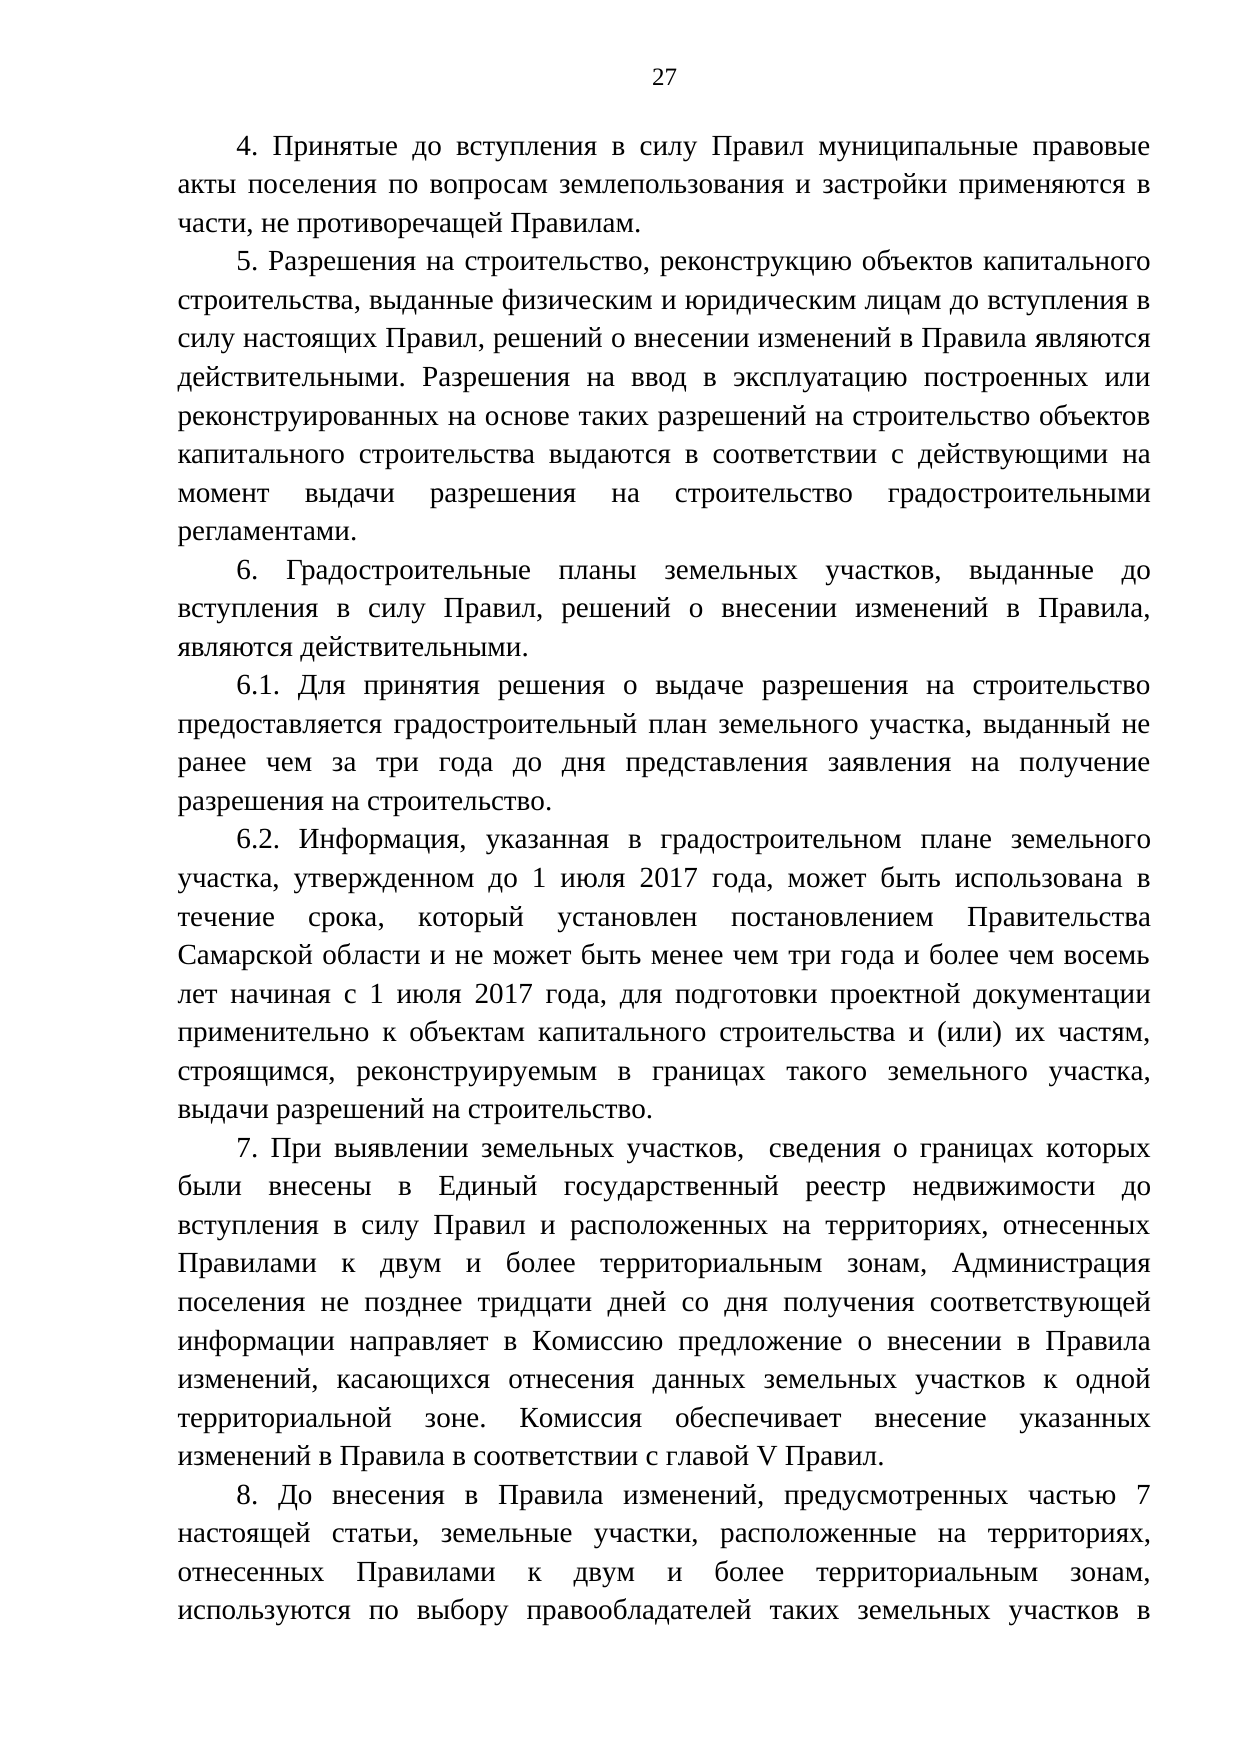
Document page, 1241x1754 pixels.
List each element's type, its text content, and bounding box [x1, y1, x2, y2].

text 6.2. Информация, указанная в градостроительном плане земельного участка, утвержденном до 1 июля 2017 года, может быть использована в течение срока, который установлен постановлением Правительства Самарской области и не может быть менее чем три года и более чем восемь лет начиная с 1 июля 2017 года, для подготовки проектной документации применительно к объектам капитального строительства и (или) их частям, строящимся, реконструируемым в границах такого земельного участка, выдачи разрешений на строительство. [177, 822, 1152, 1125]
text 6.1. Для принятия решения о выдаче разрешения на строительство предоставляется градостроительный план земельного участка, выданный не ранее чем за три года до дня представления заявления на получение разрешения на строительство. [177, 667, 1152, 817]
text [177, 1477, 1152, 1626]
text 6. Градостроительные планы земельных участков, выданные до вступления в силу Правил, решений о внесении изменений в Правила, являются действительными. [177, 552, 1152, 662]
text 7. При выявлении земельных участков, сведения о границах которых были внесены в Единый государственный реестр недвижимости до вступления в силу Правил и расположенных на территориях, отнесенных Правилами к двум и более территориальным зонам, Администрация поселения не позднее тридцати дней со дня получения соответствующей информации направляет в Комиссию предложение о внесении в Правила изменений, касающихся отнесения данных земельных участков к одной территориальной зоне. Комиссия обеспечивает внесение указанных изменений в Правила в соответствии с главой V Правил. [177, 1130, 1152, 1472]
text 5. Разрешения на строительство, реконструкцию объектов капитального строительства, выданные физическим и юридическим лицам до вступления в силу настоящих Правил, решений о внесении изменений в Правила являются действительными. Разрешения на ввод в эксплуатацию построенных или реконструированных на основе таких разрешений на строительство объектов капитального строительства выдаются в соответствии с действующими на момент выдачи разрешения на строительство градостроительными регламентами. [177, 243, 1152, 547]
text 4. Принятые до вступления в силу Правил муниципальные правовые акты поселения по вопросам землепользования и застройки применяются в части, не противоречащей Правилам. [177, 128, 1152, 238]
